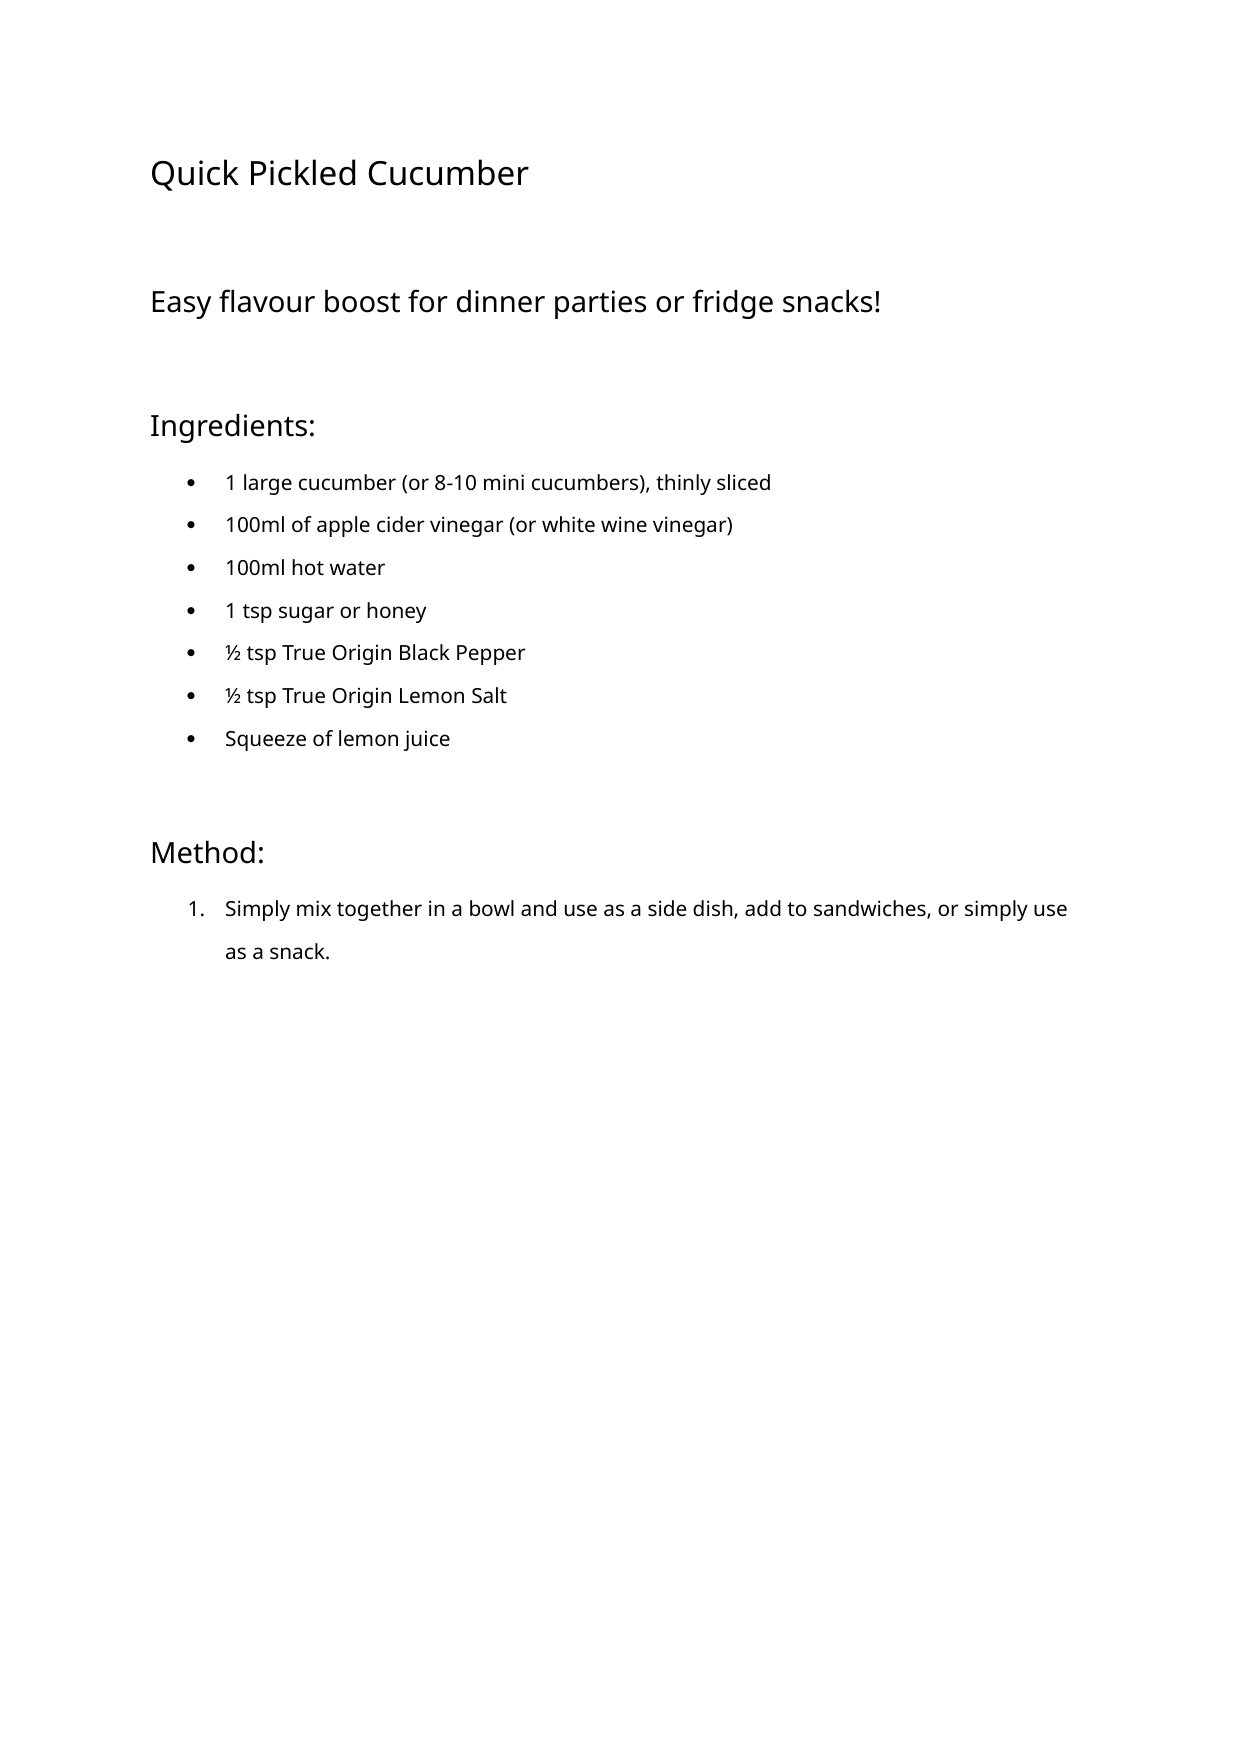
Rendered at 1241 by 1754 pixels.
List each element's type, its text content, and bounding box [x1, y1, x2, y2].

list 1 tsp sugar or honey [187, 596, 1090, 624]
list 100ml hot water [187, 553, 1090, 582]
list Squeeze of lemon juice [187, 724, 1090, 752]
list 1 large cucumber (or 8-10 mini cucumbers), thinly sliced [187, 468, 1090, 496]
list 100ml of apple cider vinegar (or white wine vinegar) [187, 511, 1090, 539]
text Easy flavour boost for dinner parties or fridge snacks! [150, 281, 1090, 321]
text Quick Pickled Cucumber [150, 150, 1090, 195]
list ½ tsp True Origin Lemon Salt [187, 681, 1090, 709]
text Method: [150, 832, 1090, 872]
list Simply mix together in a bowl and use as a side dish, add to sandwiches, or simply use as a snack. [187, 894, 1090, 966]
text Ingredients: [150, 406, 1090, 445]
list ½ tsp True Origin Black Pepper [187, 638, 1090, 667]
